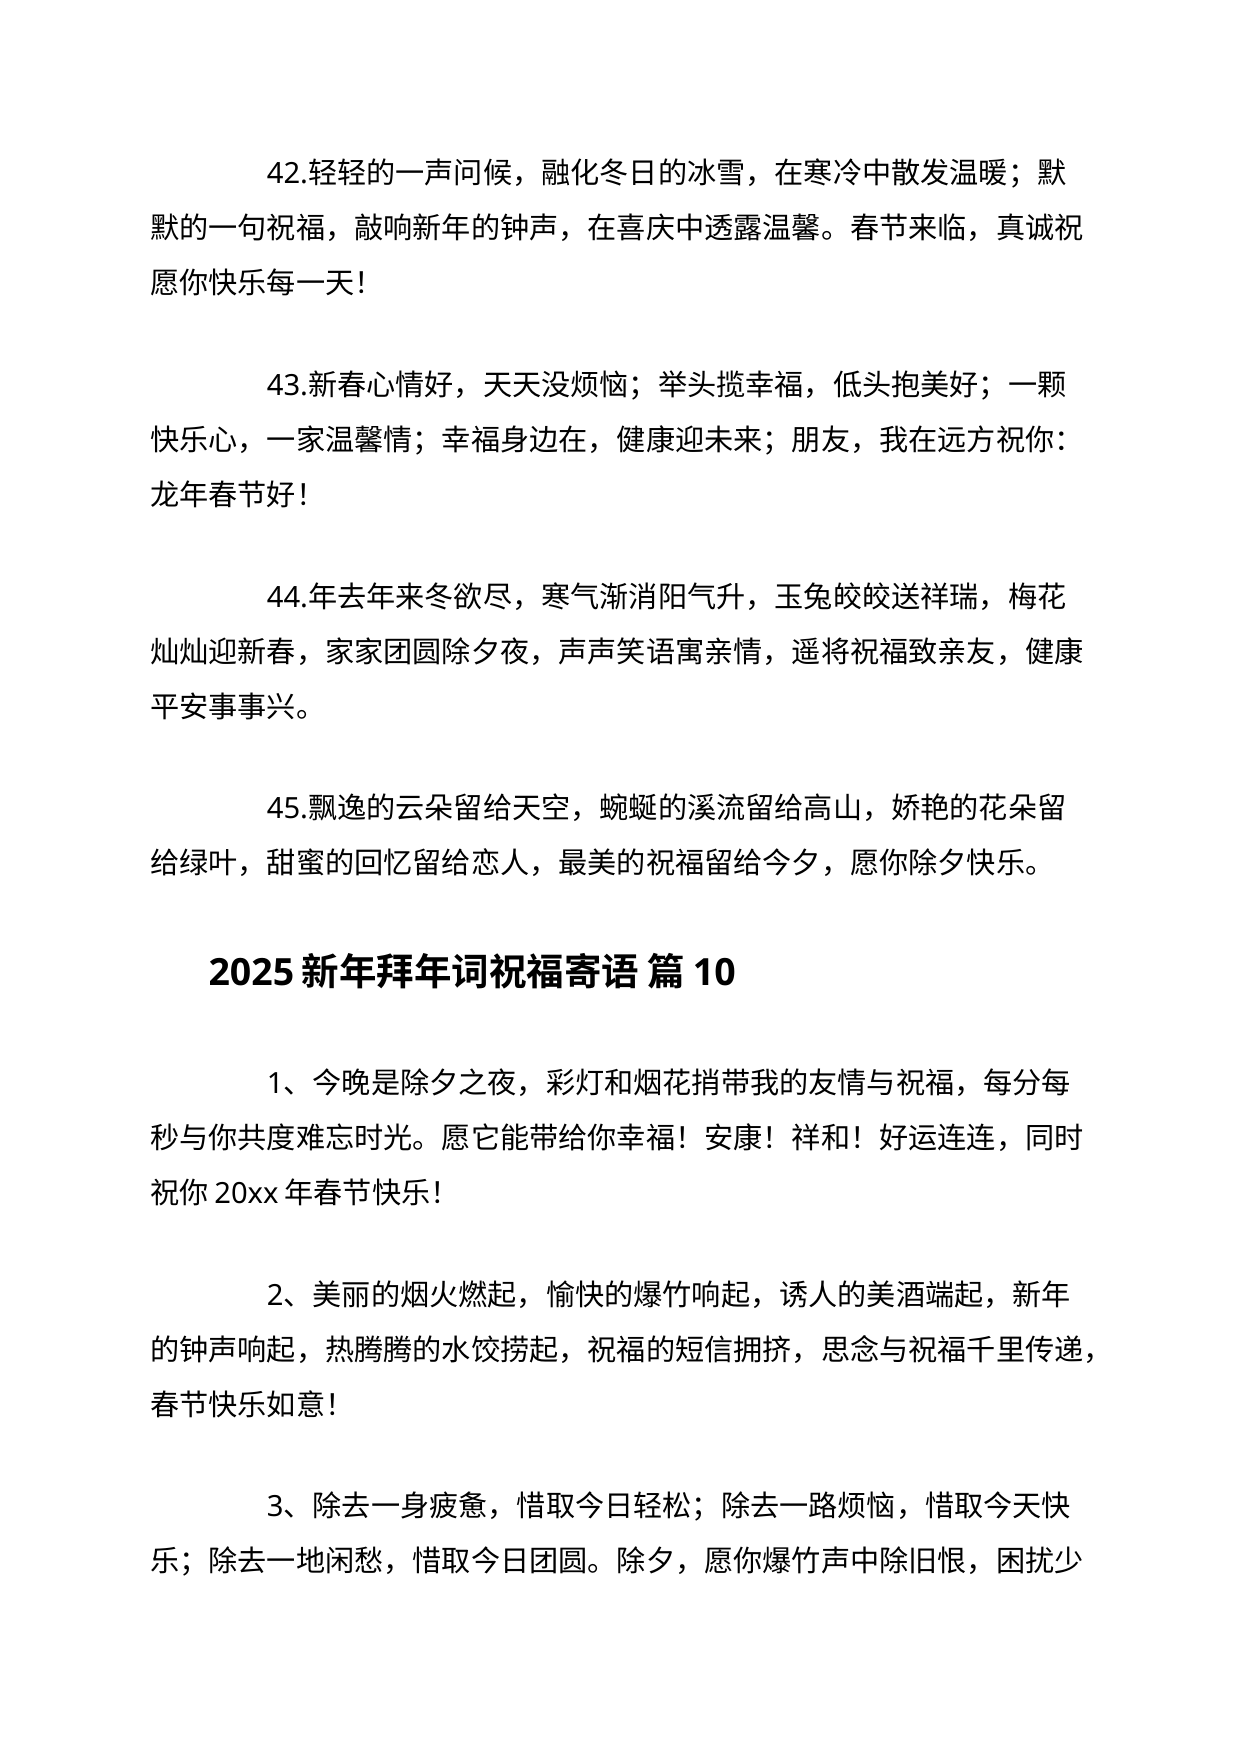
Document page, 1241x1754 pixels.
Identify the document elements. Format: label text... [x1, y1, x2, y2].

text 1、今晚是除夕之夜，彩灯和烟花捎带我的友情与祝福，每分每秒与你共度难忘时光。愿它能带给你幸福！安康！祥和！好运连连，同时祝你20xx年春节快乐！ [150, 1059, 1090, 1212]
text 2、美丽的烟火燃起，愉快的爆竹响起，诱人的美酒端起，新年的钟声响起，热腾腾的水饺捞起，祝福的短信拥挤，思念与祝福千里传递，春节快乐如意！ [150, 1271, 1090, 1423]
text 45.飘逸的云朵留给天空，蜿蜒的溪流留给高山，娇艳的花朵留给绿叶，甜蜜的回忆留给恋人，最美的祝福留给今夕，愿你除夕快乐。 [150, 785, 1090, 882]
text 44.年去年来冬欲尽，寒气渐消阳气升，玉兔皎皎送祥瑞，梅花灿灿迎新春，家家团圆除夕夜，声声笑语寓亲情，遥将祝福致亲友，健康平安事事兴。 [150, 573, 1090, 726]
text 42.轻轻的一声问候，融化冬日的冰雪，在寒冷中散发温暖；默默的一句祝福，敲响新年的钟声，在喜庆中透露温馨。春节来临，真诚祝愿你快乐每一天！ [150, 150, 1090, 302]
text 2025新年拜年词祝福寄语 篇10 [150, 942, 1090, 996]
text 43.新春心情好，天天没烦恼；举头揽幸福，低头抱美好；一颗快乐心，一家温馨情；幸福身边在，健康迎未来；朋友，我在远方祝你：龙年春节好！ [150, 362, 1090, 514]
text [150, 1483, 1090, 1580]
